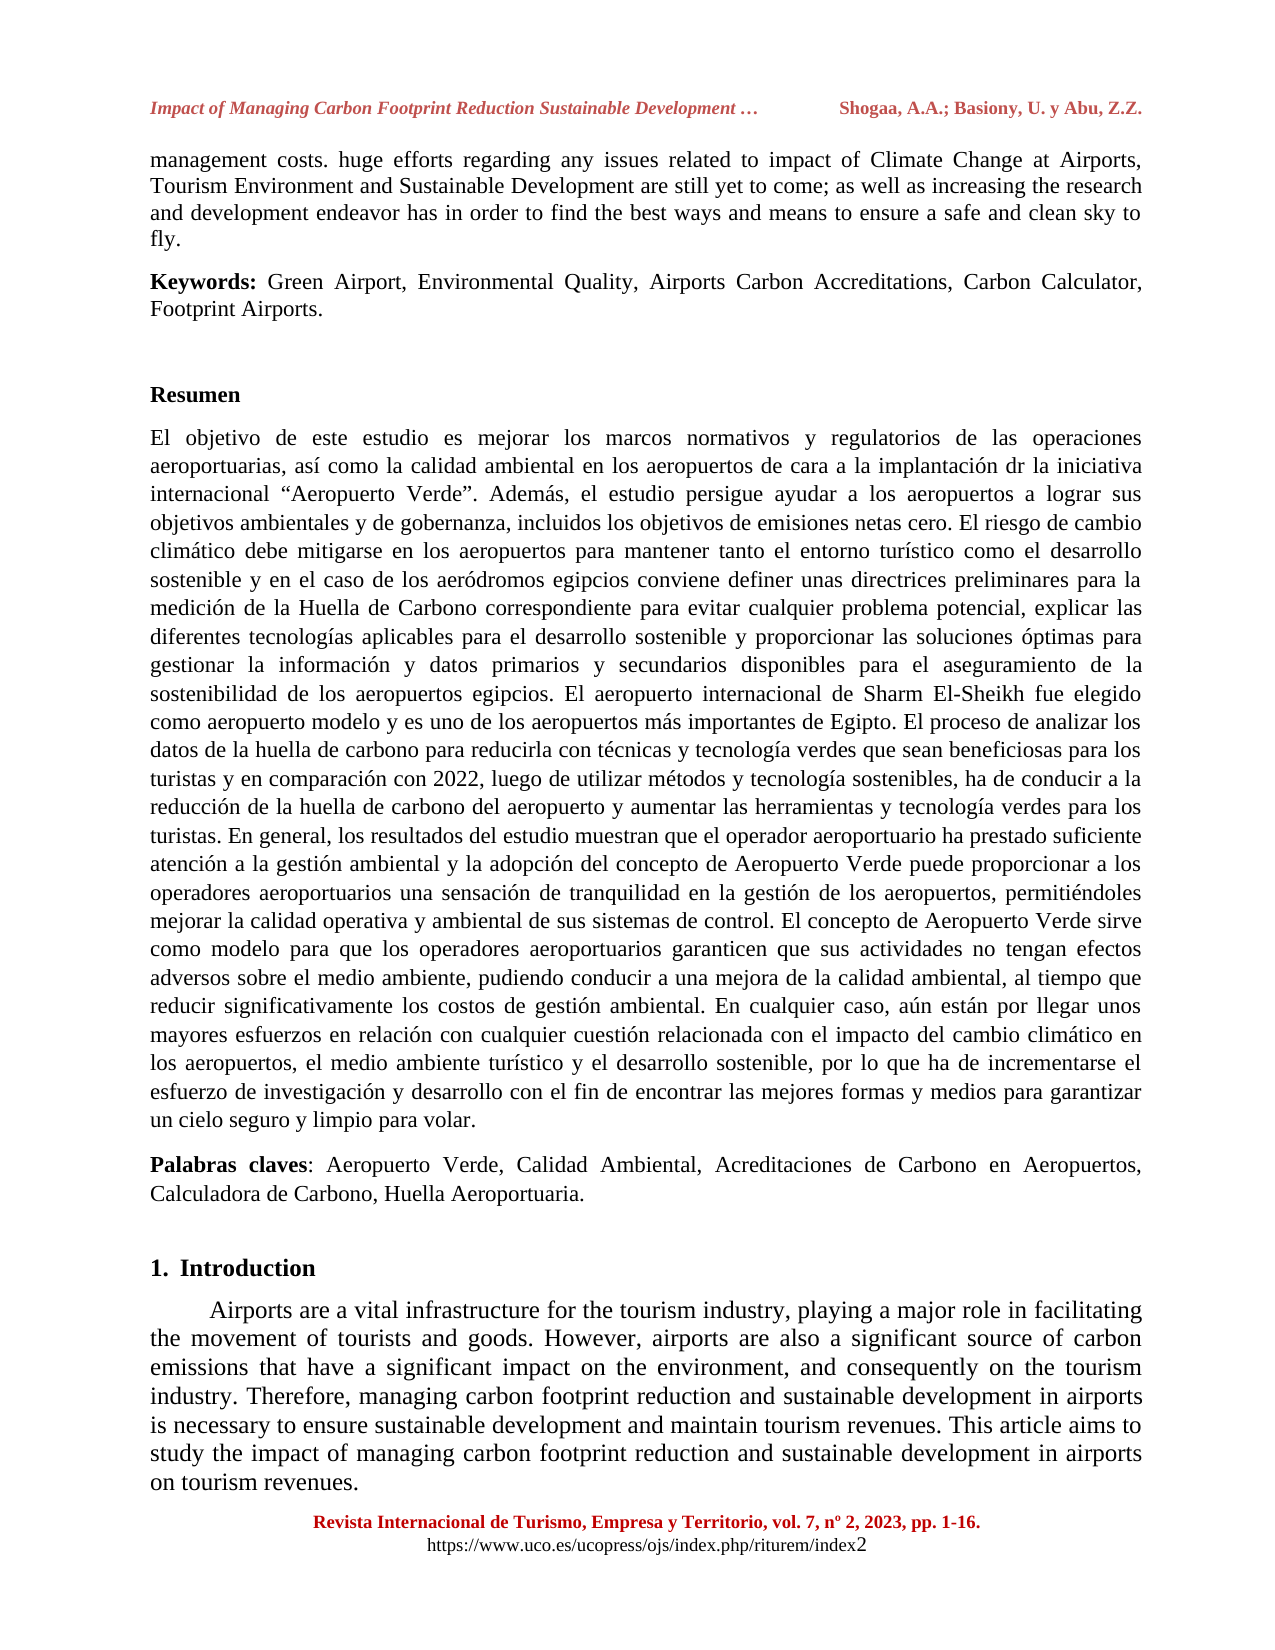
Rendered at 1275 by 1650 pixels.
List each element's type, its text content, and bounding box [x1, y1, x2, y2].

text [150, 146, 1144, 252]
text Airports are a vital infrastructure for the tourism industry, playing a major role in facilitating the movement of tourists and goods. However, airports are also a significant source of carbon emissions that have a significant impact on the environment, and consequently on the tourism industry. Therefore, managing carbon footprint reduction and sustainable development in airports is necessary to ensure sustainable development and maintain tourism revenues. This article aims to study the impact of managing carbon footprint reduction and sustainable development in airports on tourism revenues. [150, 1295, 1144, 1496]
text Resumen [150, 381, 1144, 407]
text Palabras claves: Aeropuerto Verde, Calidad Ambiental, Acreditaciones de Carbono en Aeropuertos, Calculadora de Carbono, Huella Aeroportuaria. [150, 1151, 1144, 1206]
text Keywords: Green Airport, Environmental Quality, Airports Carbon Accreditations, Carbon Calculator, Footprint Airports. [150, 268, 1144, 321]
subtitle Introduction [150, 1253, 1144, 1282]
text El objetivo de este estudio es mejorar los marcos normativos y regulatorios de las operaciones aeroportuarias, así como la calidad ambiental en los aeropuertos de cara a la implantación dr la iniciativa internacional “Aeropuerto Verde”. Además, el estudio persigue ayudar a los aeropuertos a lograr sus objetivos ambientales y de gobernanza, incluidos los objetivos de emisiones netas cero. El riesgo de cambio climático debe mitigarse en los aeropuertos para mantener tanto el entorno turístico como el desarrollo sostenible y en el caso de los aeródromos egipcios conviene definer unas directrices preliminares para la medición de la Huella de Carbono correspondiente para evitar cualquier problema potencial, explicar las diferentes tecnologías aplicables para el desarrollo sostenible y proporcionar las soluciones óptimas para gestionar la información y datos primarios y secundarios disponibles para el aseguramiento de la sostenibilidad de los aeropuertos egipcios. El aeropuerto internacional de Sharm El-Sheikh fue elegido como aeropuerto modelo y es uno de los aeropuertos más importantes de Egipto. El proceso de analizar los datos de la huella de carbono para reducirla con técnicas y tecnología verdes que sean beneficiosas para los turistas y en comparación con 2022, luego de utilizar métodos y tecnología sostenibles, ha de conducir a la reducción de la huella de carbono del aeropuerto y aumentar las herramientas y tecnología verdes para los turistas. En general, los resultados del estudio muestran que el operador aeroportuario ha prestado suficiente atención a la gestión ambiental y la adopción del concepto de Aeropuerto Verde puede proporcionar a los operadores aeroportuarios una sensación de tranquilidad en la gestión de los aeropuertos, permitiéndoles mejorar la calidad operativa y ambiental de sus sistemas de control. El concepto de Aeropuerto Verde sirve como modelo para que los operadores aeroportuarios garanticen que sus actividades no tengan efectos adversos sobre el medio ambiente, pudiendo conducir a una mejora de la calidad ambiental, al tiempo que reducir significativamente los costos de gestión ambiental. En cualquier caso, aún están por llegar unos mayores esfuerzos en relación con cualquier cuestión relacionada con el impacto del cambio climático en los aeropuertos, el medio ambiente turístico y el desarrollo sostenible, por lo que ha de incrementarse el esfuerzo de investigación y desarrollo con el fin de encontrar las mejores formas y medios para garantizar un cielo seguro y limpio para volar. [150, 424, 1144, 1132]
